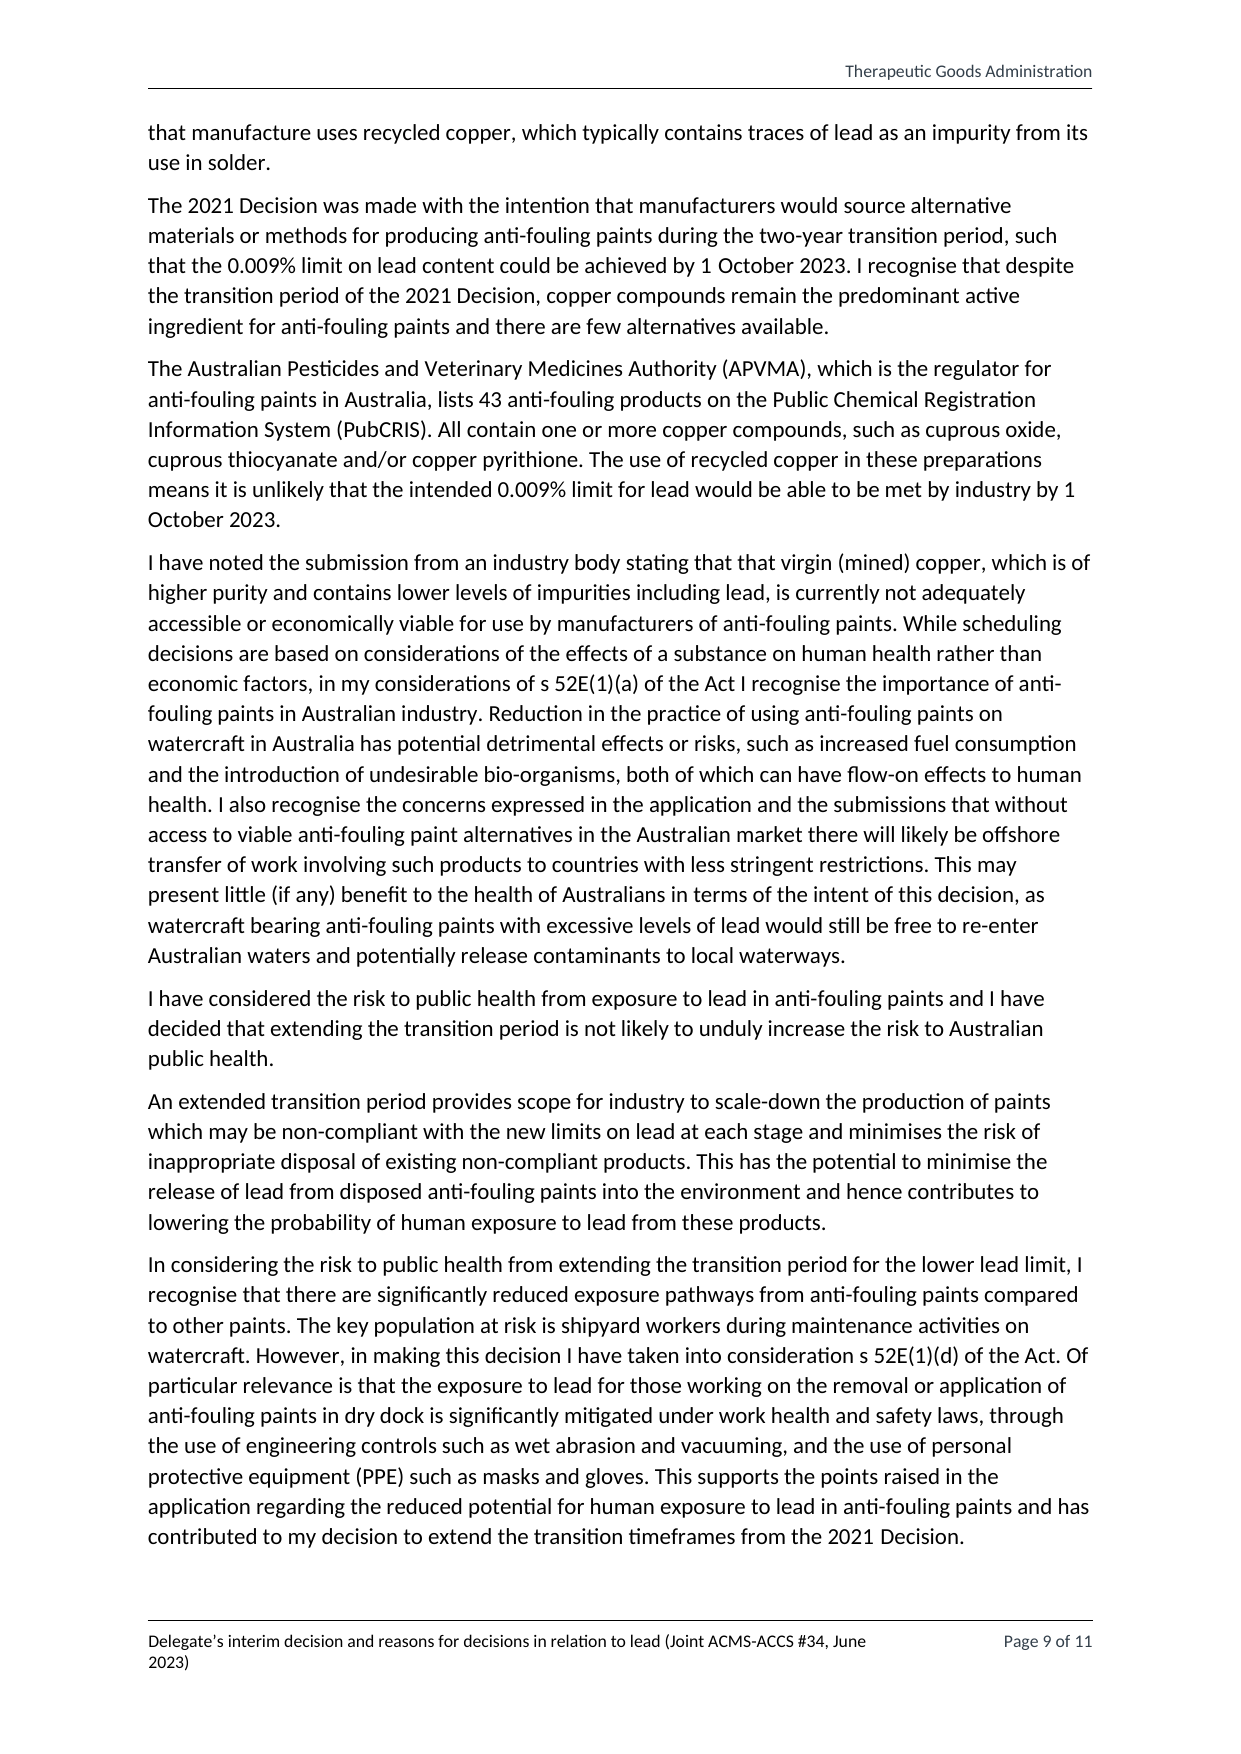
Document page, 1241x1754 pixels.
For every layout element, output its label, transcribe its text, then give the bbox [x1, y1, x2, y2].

text An extended transition period provides scope for industry to scale-down the production of paints which may be non-compliant with the new limits on lead at each stage and minimises the risk of inappropriate disposal of existing non-compliant products. This has the potential to minimise the release of lead from disposed anti-fouling paints into the environment and hence contributes to lowering the probability of human exposure to lead from these products. [148, 1087, 1092, 1236]
text In considering the risk to public health from extending the transition period for the lower lead limit, I recognise that there are significantly reduced exposure pathways from anti-fouling paints compared to other paints. The key population at risk is shipyard workers during maintenance activities on watercraft. However, in making this decision I have taken into consideration s 52E(1)(d) of the Act. Of particular relevance is that the exposure to lead for those working on the removal or application of anti-fouling paints in dry dock is significantly mitigated under work health and safety laws, through the use of engineering controls such as wet abrasion and vacuuming, and the use of personal protective equipment (PPE) such as masks and gloves. This supports the points raised in the application regarding the reduced potential for human exposure to lead in anti-fouling paints and has contributed to my decision to extend the transition timeframes from the 2021 Decision. [148, 1250, 1092, 1550]
text I have noted the submission from an industry body stating that that virgin (mined) copper, which is of higher purity and contains lower levels of impurities including lead, is currently not adequately accessible or economically viable for use by manufacturers of anti-fouling paints. While scheduling decisions are based on considerations of the effects of a substance on human health rather than economic factors, in my considerations of s 52E(1)(a) of the Act I recognise the importance of anti-fouling paints in Australian industry. Reduction in the practice of using anti-fouling paints on watercraft in Australia has potential detrimental effects or risks, such as increased fuel consumption and the introduction of undesirable bio-organisms, both of which can have flow-on effects to human health. I also recognise the concerns expressed in the application and the submissions that without access to viable anti-fouling paint alternatives in the Australian market there will likely be offshore transfer of work involving such products to countries with less stringent restrictions. This may present little (if any) benefit to the health of Australians in terms of the intent of this decision, as watercraft bearing anti-fouling paints with excessive levels of lead would still be free to re-enter Australian waters and potentially release contaminants to local waterways. [148, 548, 1092, 969]
text The Australian Pesticides and Veterinary Medicines Authority (APVMA), which is the regulator for anti-fouling paints in Australia, lists 43 anti-fouling products on the Public Chemical Registration Information System (PubCRIS). All contain one or more copper compounds, such as cuprous oxide, cuprous thiocyanate and/or copper pyrithione. The use of recycled copper in these preparations means it is unlikely that the intended 0.009% limit for lead would be able to be met by industry by 1 October 2023. [148, 354, 1092, 534]
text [148, 118, 1092, 176]
text I have considered the risk to public health from exposure to lead in anti-fouling paints and I have decided that extending the transition period is not likely to unduly increase the risk to Australian public health. [148, 984, 1092, 1072]
text The 2021 Decision was made with the intention that manufacturers would source alternative materials or methods for producing anti-fouling paints during the two-year transition period, such that the 0.009% limit on lead content could be achieved by 1 October 2023. I recognise that despite the transition period of the 2021 Decision, copper compounds remain the predominant active ingredient for anti-fouling paints and there are few alternatives available. [148, 191, 1092, 340]
